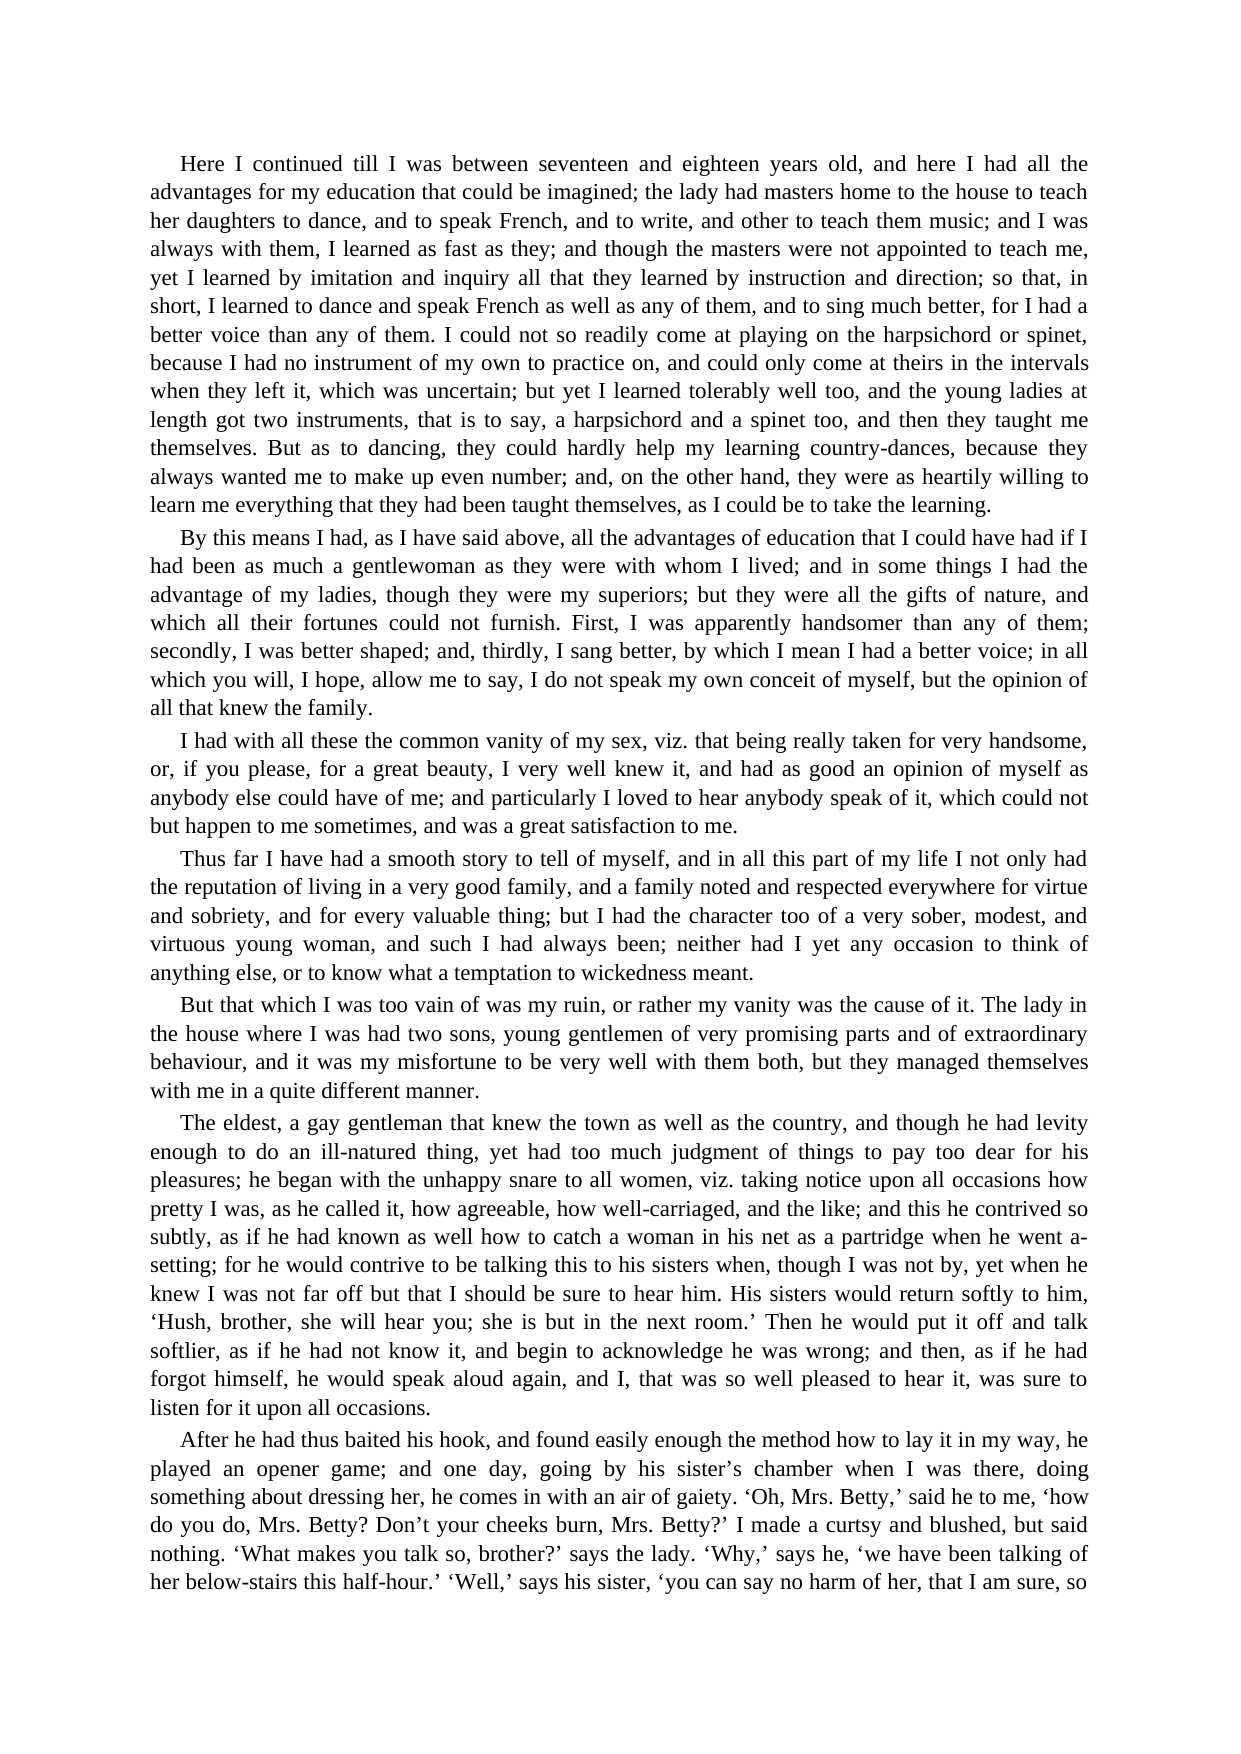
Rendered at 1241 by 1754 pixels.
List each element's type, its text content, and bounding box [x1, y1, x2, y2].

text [150, 1426, 1090, 1595]
text Here I continued till I was between seventeen and eighteen years old, and here I had all the advantages for my education that could be imagined; the lady had masters home to the house to teach her daughters to dance, and to speak French, and to write, and other to teach them music; and I was always with them, I learned as fast as they; and though the masters were not appointed to teach me, yet I learned by imitation and inquiry all that they learned by instruction and direction; so that, in short, I learned to dance and speak French as well as any of them, and to sing much better, for I had a better voice than any of them. I could not so readily come at playing on the harpsichord or spinet, because I had no instrument of my own to practice on, and could only come at theirs in the intervals when they left it, which was uncertain; but yet I learned tolerably well too, and the young ladies at length got two instruments, that is to say, a harpsichord and a spinet too, and then they taught me themselves. But as to dancing, they could hardly help my learning country-dances, because they always wanted me to make up even number; and, on the other hand, they were as heartily willing to learn me everything that they had been taught themselves, as I could be to take the learning. [150, 150, 1090, 518]
text I had with all these the common vanity of my sex, viz. that being really taken for very handsome, or, if you please, for a great beauty, I very well knew it, and had as good an opinion of myself as anybody else could have of me; and particularly I loved to hear anybody speak of it, which could not but happen to me sometimes, and was a great satisfaction to me. [150, 727, 1090, 839]
text By this means I had, as I have said above, all the advantages of education that I could have had if I had been as much a gentlewoman as they were with whom I lived; and in some things I had the advantage of my ladies, though they were my superiors; but they were all the gifts of nature, and which all their fortunes could not furnish. First, I was apparently handsomer than any of them; secondly, I was better shaped; and, thirdly, I sang better, by which I mean I had a better voice; in all which you will, I hope, allow me to say, I do not speak my own conceit of myself, but the opinion of all that knew the family. [150, 524, 1090, 721]
text But that which I was too vain of was my ruin, or rather my vanity was the cause of it. The lady in the house where I was had two sons, young gentlemen of very promising parts and of extraordinary behaviour, and it was my misfortune to be very well with them both, but they managed themselves with me in a quite different manner. [150, 991, 1090, 1103]
text Thus far I have had a smooth story to tell of myself, and in all this part of my life I not only had the reputation of living in a very good family, and a family noted and respected everywhere for virtue and sobriety, and for every valuable thing; but I had the character too of a very sober, modest, and virtuous young woman, and such I had always been; neither had I yet any occasion to think of anything else, or to know what a temptation to wickedness meant. [150, 845, 1090, 985]
text The eldest, a gay gentleman that knew the town as well as the country, and though he had levity enough to do an ill-natured thing, yet had too much judgment of things to pay too dear for his pleasures; he began with the unhappy snare to all women, viz. taking notice upon all occasions how pretty I was, as he called it, how agreeable, how well-carriaged, and the like; and this he contrived so subtly, as if he had known as well how to catch a woman in his net as a partridge when he went a-setting; for he would contrive to be talking this to his sisters when, though I was not by, yet when he knew I was not far off but that I should be sure to hear him. His sisters would return softly to him, ‘Hush, brother, she will hear you; she is but in the next room.’ Then he would put it off and talk softlier, as if he had not know it, and begin to acknowledge he was wrong; and then, as if he had forgot himself, he would speak aloud again, and I, that was so well pleased to hear it, was sure to listen for it upon all occasions. [150, 1109, 1090, 1420]
